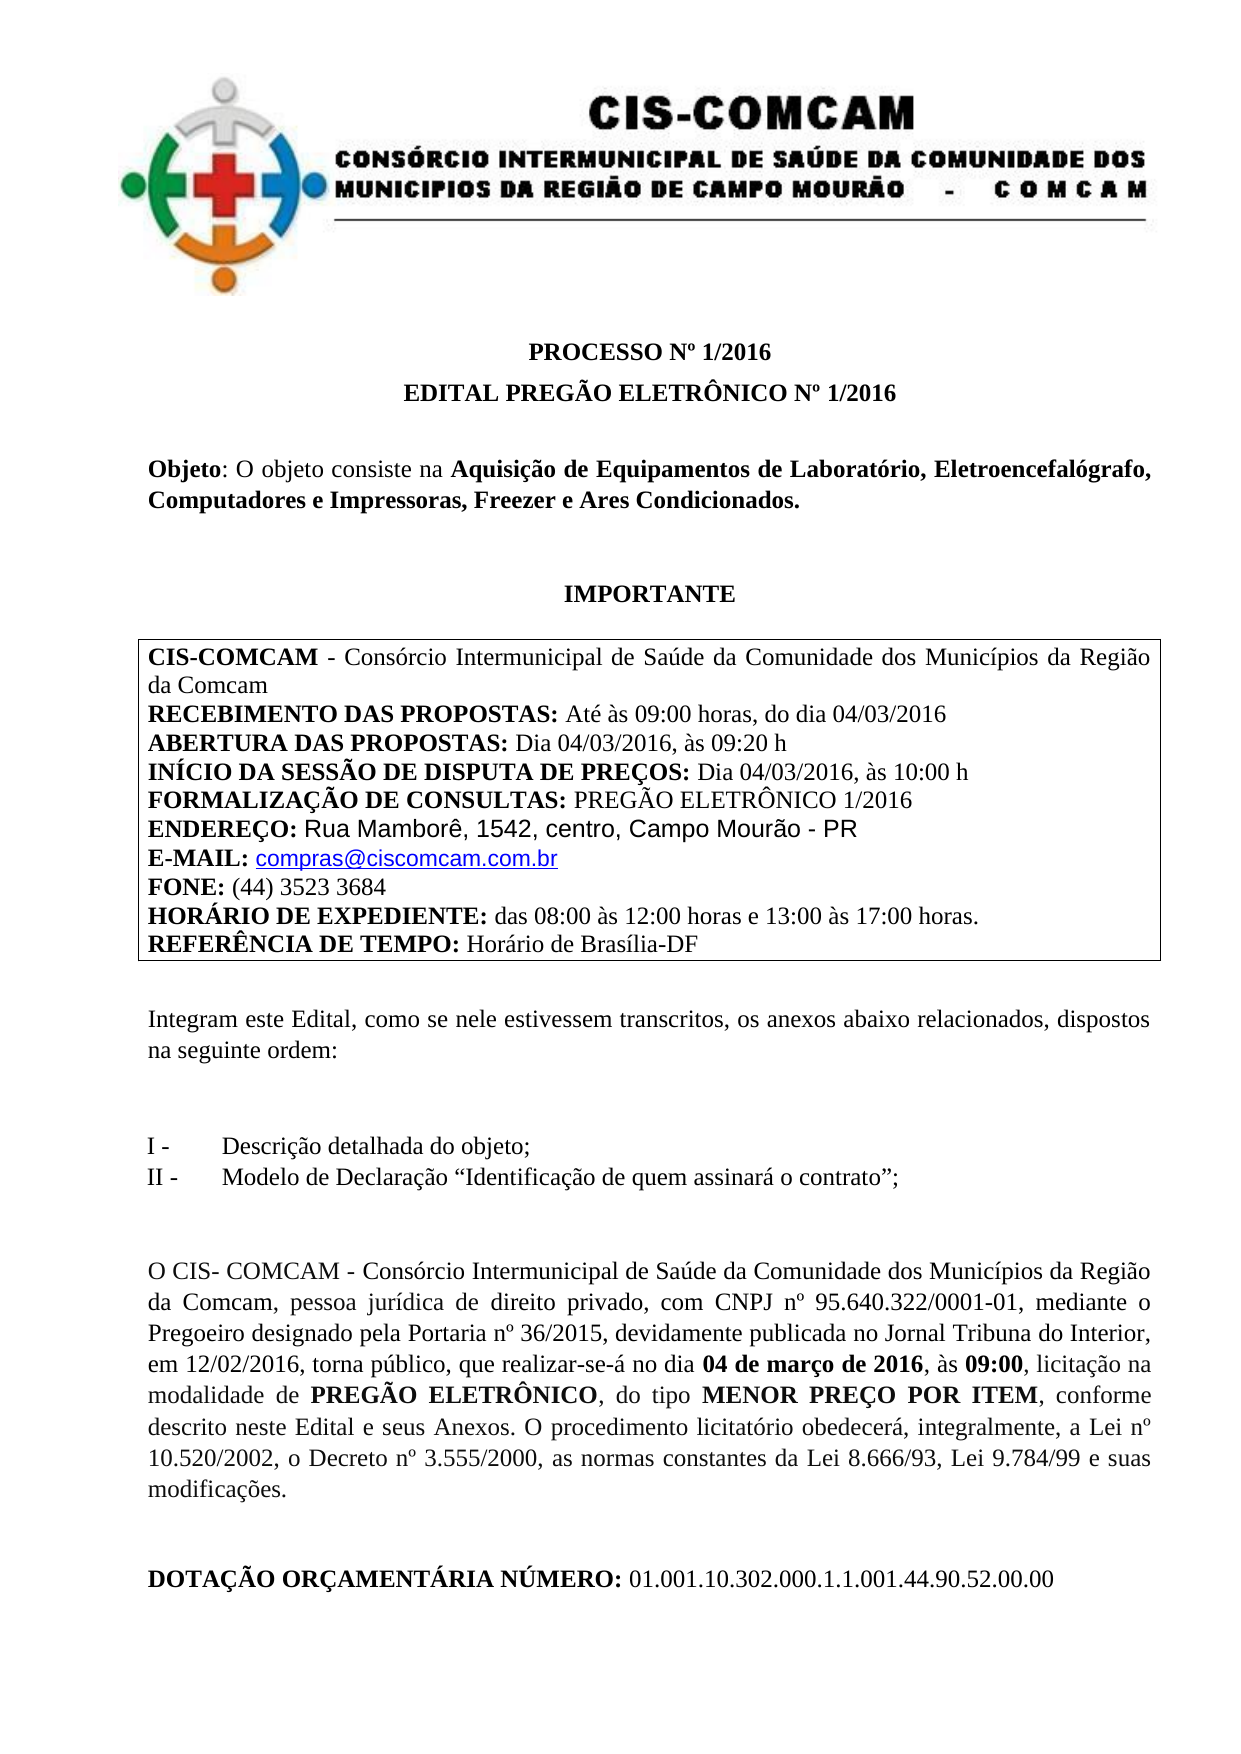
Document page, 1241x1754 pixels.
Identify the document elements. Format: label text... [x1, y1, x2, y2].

text E-MAIL: compras@ciscomcam.com.br [148, 843, 1152, 872]
text O CIS- COMCAM - Consórcio Intermunicipal de Saúde da Comunidade dos Municípios da Região da Comcam, pessoa jurídica de direito privado, com CNPJ nº 95.640.322/0001-01, mediante o Pregoeiro designado pela Portaria nº 36/2015, devidamente publicada no Jornal Tribuna do Interior, em 12/02/2016, torna público, que realizar-se-á no dia 04 de março de 2016, às 09:00, licitação na modalidade de PREGÃO ELETRÔNICO, do tipo MENOR PREÇO POR ITEM, conforme descrito neste Edital e seus Anexos. O procedimento licitatório obedecerá, integralmente, a Lei nº 10.520/2002, o Decreto nº 3.555/2000, as normas constantes da Lei 8.666/93, Lei 9.784/99 e suas modificações. [148, 1256, 1152, 1502]
text INÍCIO DA SESSÃO DE DISPUTA DE PREÇOS: Dia 04/03/2016, às 10:00 h [148, 757, 1152, 786]
text CIS-COMCAM - Consórcio Intermunicipal de Saúde da Comunidade dos Municípios da Região da Comcam [139, 640, 1160, 699]
subtitle PROCESSO Nº 1/2016 [148, 337, 1152, 366]
text Objeto: O objeto consiste na Aquisição de Equipamentos de Laboratório, Eletroencefalógrafo, Computadores e Impressoras, Freezer e Ares Condicionados. [148, 454, 1152, 514]
list Modelo de Declaração “Identificação de quem assinará o contrato”; [147, 1162, 1152, 1191]
text Integram este Edital, como se nele estivessem transcritos, os anexos abaixo relacionados, dispostos na seguinte ordem: [148, 1004, 1152, 1064]
text ABERTURA DAS PROPOSTAS: Dia 04/03/2016, às 09:20 h [148, 728, 1152, 757]
text ENDEREÇO: Rua Mamborê, 1542, centro, Campo Mourão - PR [148, 814, 1152, 843]
list Descrição detalhada do objeto; [147, 1131, 1152, 1159]
subtitle IMPORTANTE [148, 579, 1152, 607]
text FONE: (44) 3523 3684 [148, 872, 1152, 901]
text DOTAÇÃO ORÇAMENTÁRIA NÚMERO: 01.001.10.302.000.1.1.001.44.90.52.00.00 [148, 1564, 1152, 1593]
text REFERÊNCIA DE TEMPO: Horário de Brasília-DF [139, 926, 1160, 960]
text HORÁRIO DE EXPEDIENTE: das 08:00 às 12:00 horas e 13:00 às 17:00 horas. [148, 901, 1152, 926]
subtitle EDITAL PREGÃO ELETRÔNICO Nº 1/2016 [148, 378, 1152, 407]
text RECEBIMENTO DAS PROPOSTAS: Até às 09:00 horas, do dia 04/03/2016 [148, 699, 1152, 728]
picture [118, 73, 1159, 296]
text FORMALIZAÇÃO DE CONSULTAS: PREGÃO ELETRÔNICO 1/2016 [148, 786, 1152, 814]
